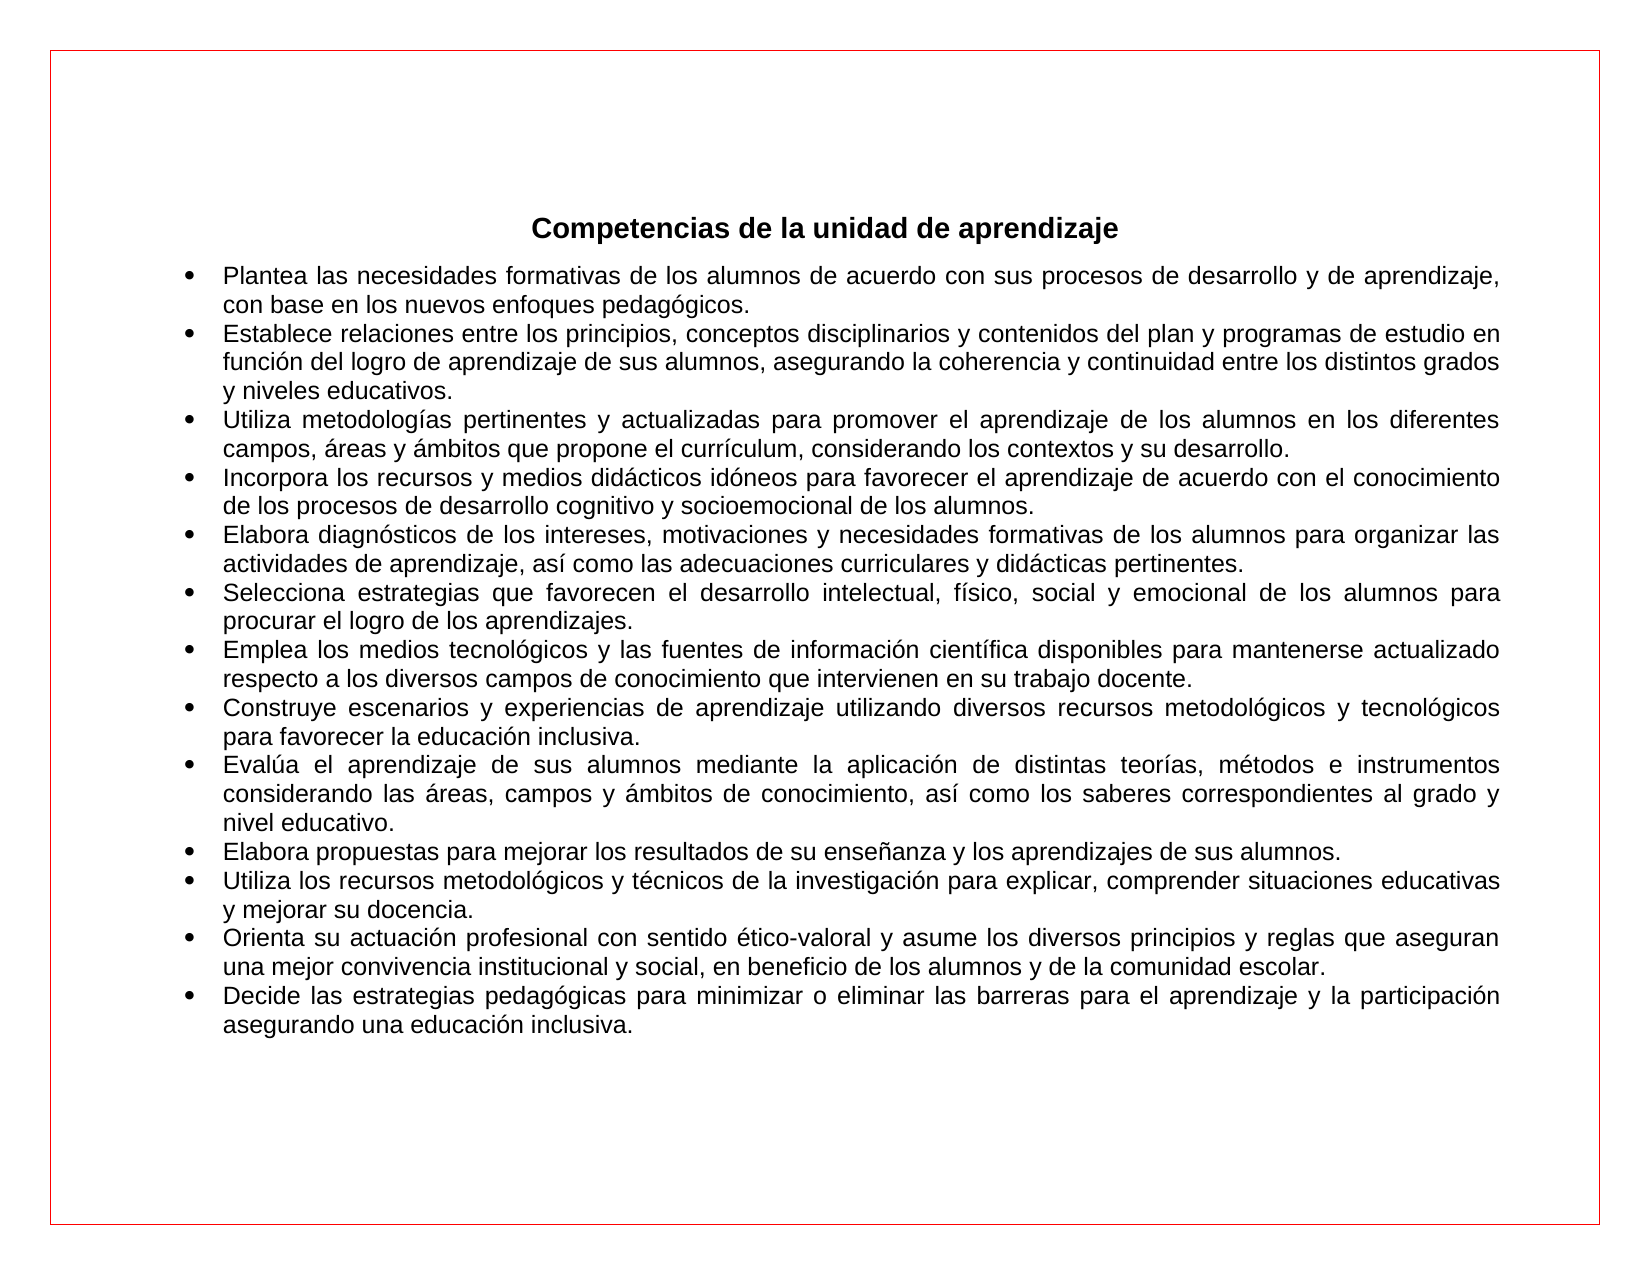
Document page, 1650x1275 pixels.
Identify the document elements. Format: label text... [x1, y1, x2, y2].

list Emplea los medios tecnológicos y las fuentes de información científica disponibles para mantenerse actualizado respecto a los diversos campos de conocimiento que intervienen en su trabajo docente. [185, 635, 1502, 693]
list Establece relaciones entre los principios, conceptos disciplinarios y contenidos del plan y programas de estudio en función del logro de aprendizaje de sus alumnos, asegurando la coherencia y continuidad entre los distintos grados y niveles educativos. [185, 318, 1502, 405]
list Orienta su actuación profesional con sentido ético-valoral y asume los diversos principios y reglas que aseguran una mejor convivencia institucional y social, en beneficio de los alumnos y de la comunidad escolar. [185, 923, 1502, 981]
list Elabora diagnósticos de los intereses, motivaciones y necesidades formativas de los alumnos para organizar las actividades de aprendizaje, así como las adecuaciones curriculares y didácticas pertinentes. [185, 520, 1502, 578]
list Utiliza los recursos metodológicos y técnicos de la investigación para explicar, comprender situaciones educativas y mejorar su docencia. [185, 866, 1502, 923]
list Selecciona estrategias que favorecen el desarrollo intelectual, físico, social y emocional de los alumnos para procurar el logro de los aprendizajes. [185, 578, 1502, 635]
list Utiliza metodologías pertinentes y actualizadas para promover el aprendizaje de los alumnos en los diferentes campos, áreas y ámbitos que propone el currículum, considerando los contextos y su desarrollo. [185, 405, 1502, 462]
list Incorpora los recursos y medios didácticos idóneos para favorecer el aprendizaje de acuerdo con el conocimiento de los procesos de desarrollo cognitivo y socioemocional de los alumnos. [185, 462, 1502, 520]
list Evalúa el aprendizaje de sus alumnos mediante la aplicación de distintas teorías, métodos e instrumentos considerando las áreas, campos y ámbitos de conocimiento, así como los saberes correspondientes al grado y nivel educativo. [185, 751, 1502, 837]
list Decide las estrategias pedagógicas para minimizar o eliminar las barreras para el aprendizaje y la participación asegurando una educación inclusiva. [185, 981, 1502, 1038]
list Elabora propuestas para mejorar los resultados de su enseñanza y los aprendizajes de sus alumnos. [185, 837, 1502, 866]
text Competencias de la unidad de aprendizaje [148, 211, 1502, 244]
list Construye escenarios y experiencias de aprendizaje utilizando diversos recursos metodológicos y tecnológicos para favorecer la educación inclusiva. [185, 693, 1502, 751]
list Plantea las necesidades formativas de los alumnos de acuerdo con sus procesos de desarrollo y de aprendizaje, con base en los nuevos enfoques pedagógicos. [185, 261, 1502, 318]
